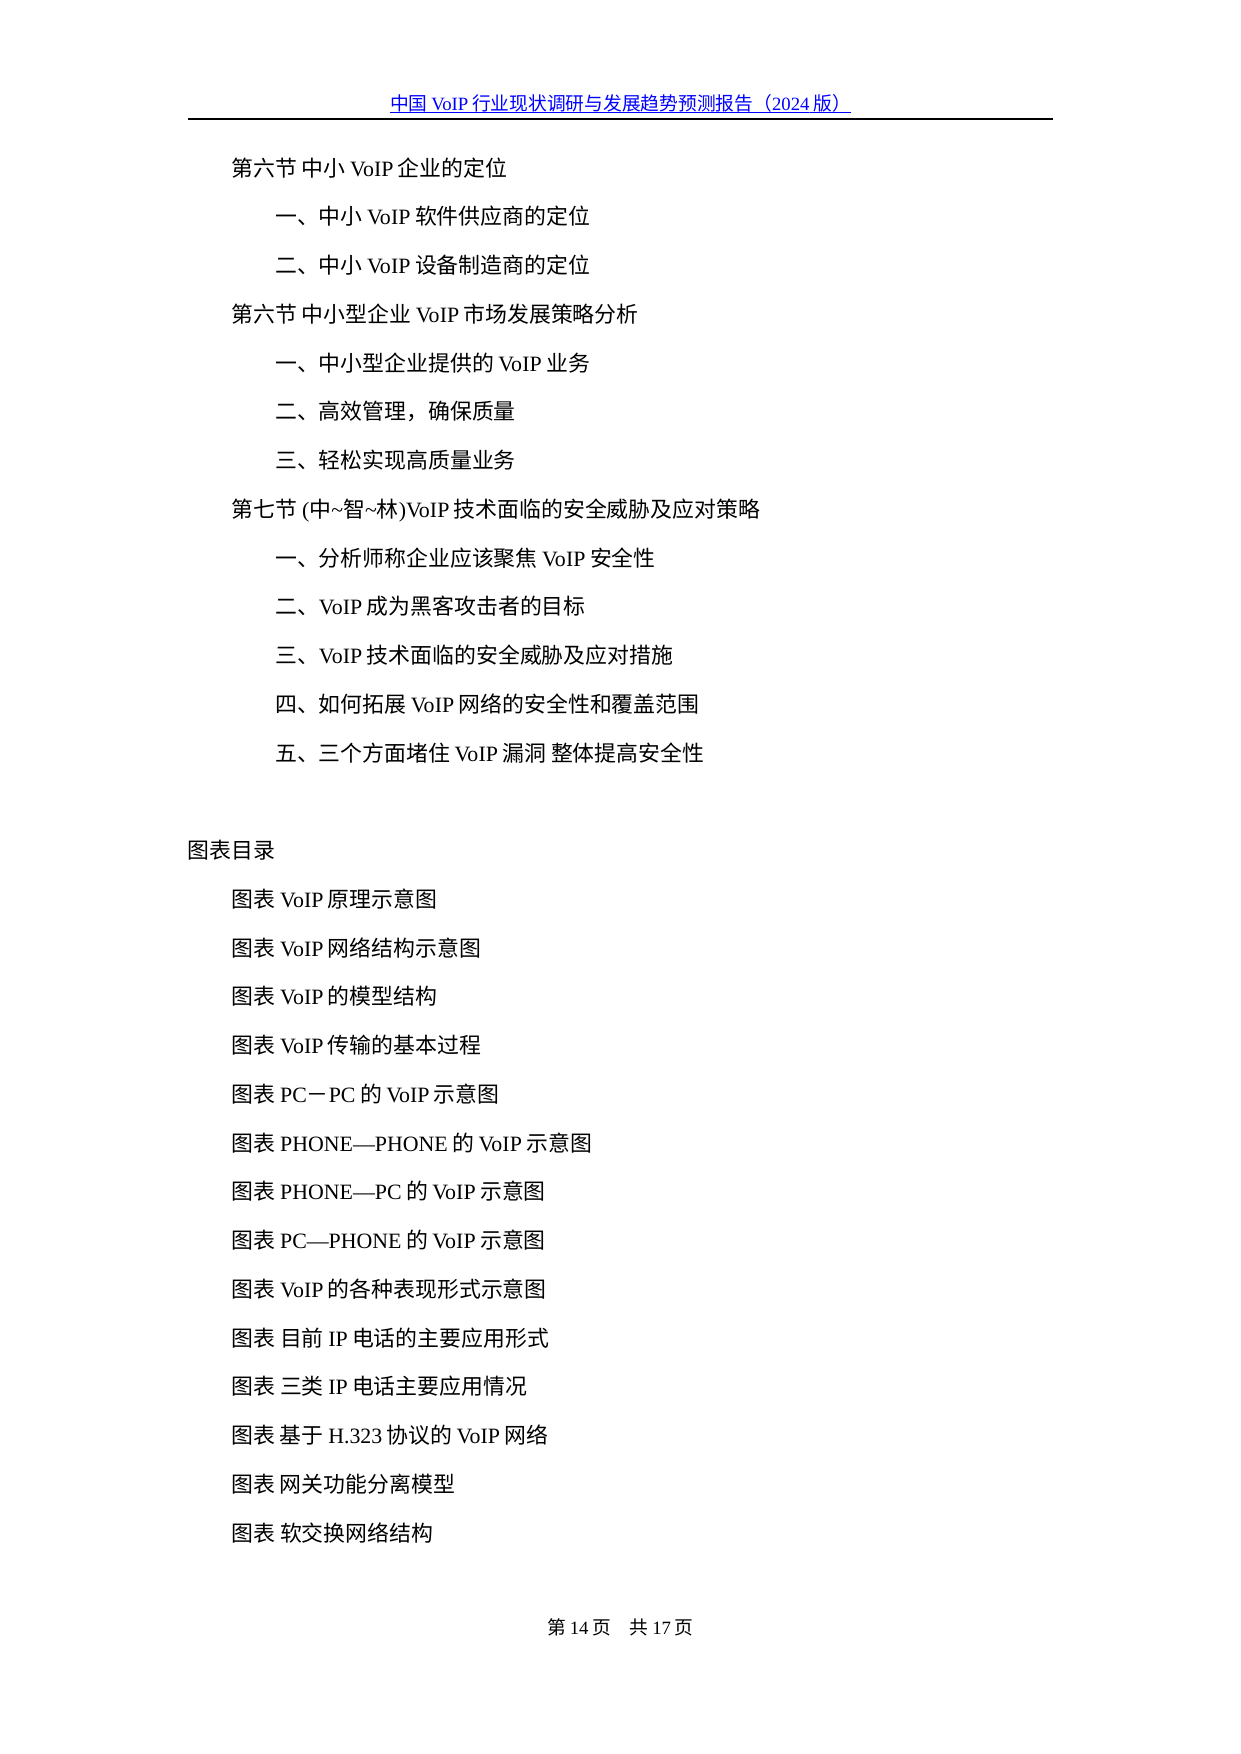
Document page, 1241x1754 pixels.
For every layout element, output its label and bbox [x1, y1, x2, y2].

text [187, 150, 1053, 1548]
